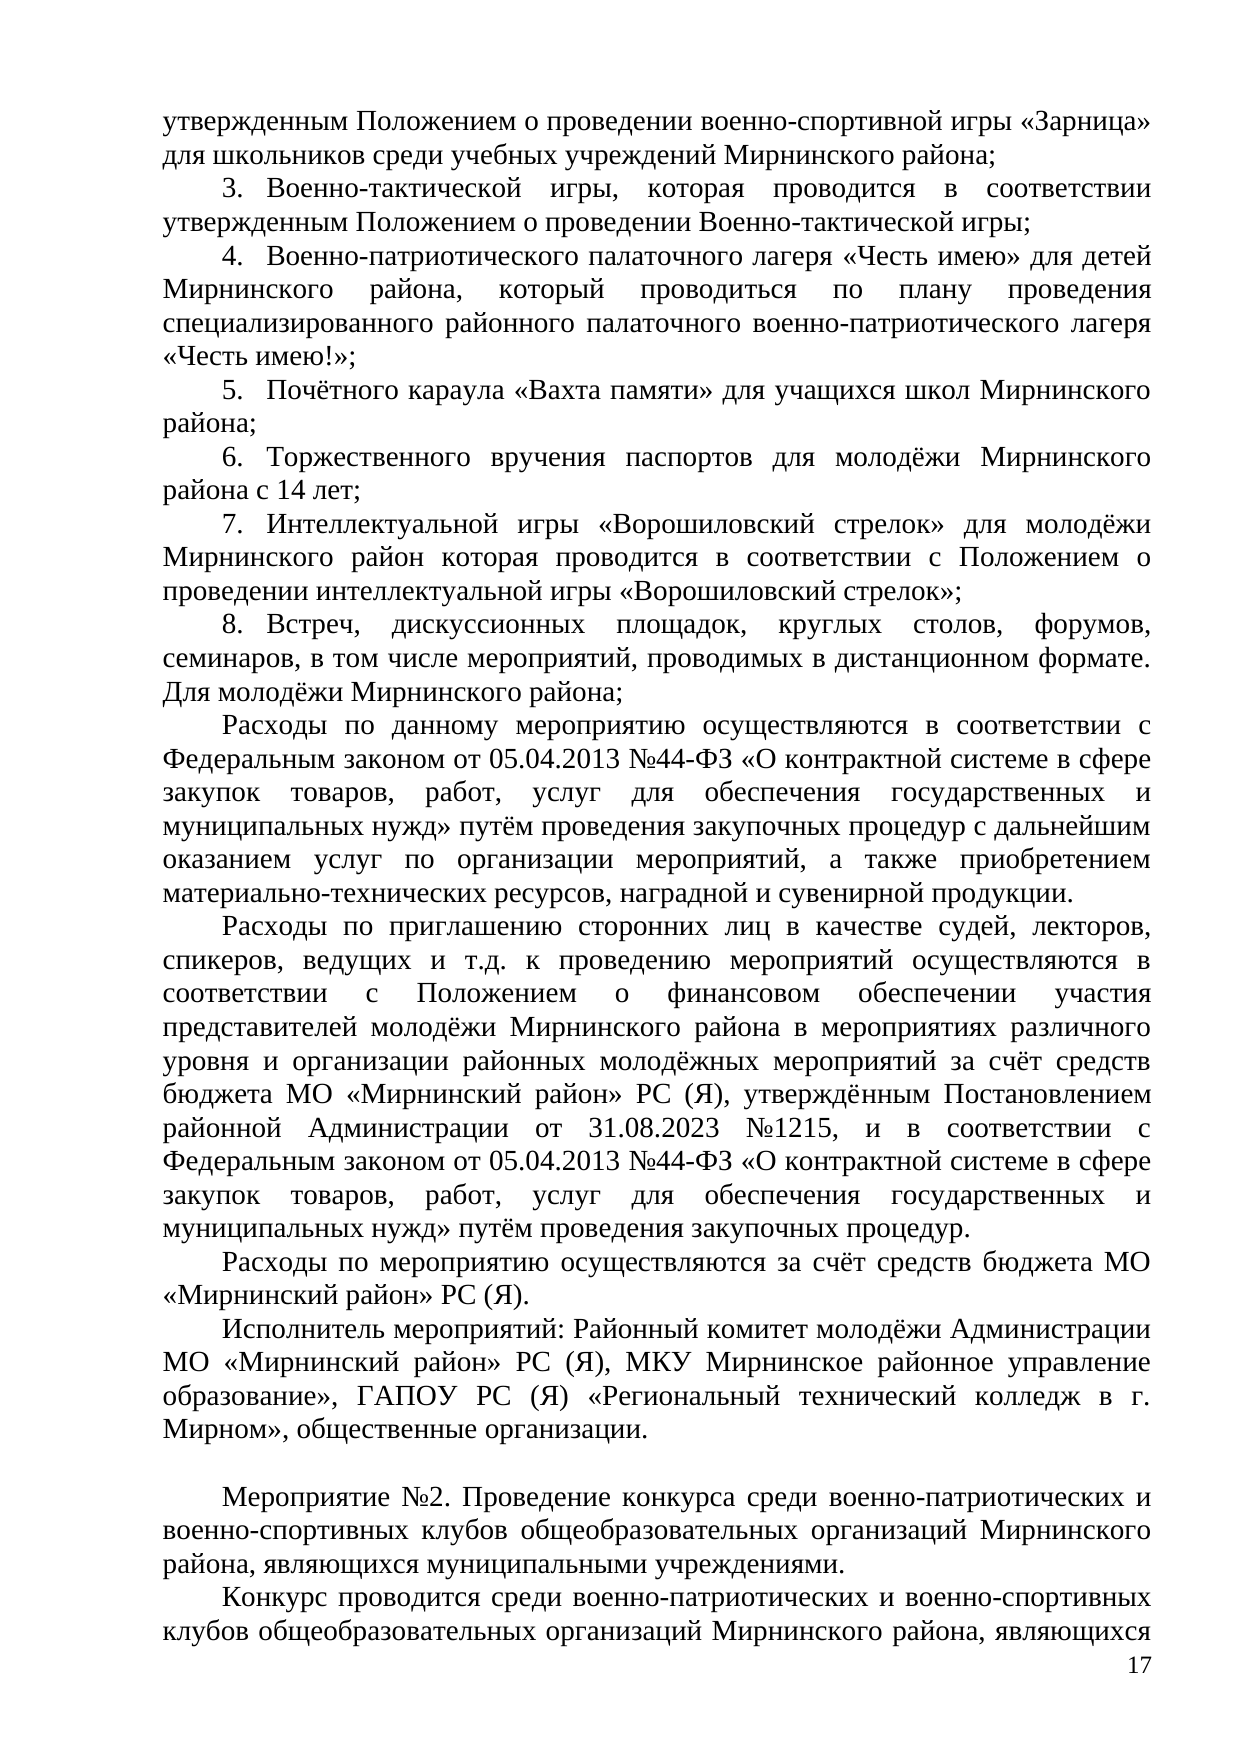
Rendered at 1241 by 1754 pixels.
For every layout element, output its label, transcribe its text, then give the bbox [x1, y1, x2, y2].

list Встреч, дискуссионных площадок, круглых столов, форумов, семинаров, в том числе мероприятий, проводимых в дистанционном формате. Для молодёжи Мирнинского района; [162, 607, 1152, 707]
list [162, 103, 1152, 171]
list Интеллектуальной игры «Ворошиловский стрелок» для молодёжи Мирнинского район которая проводится в соответствии с Положением о проведении интеллектуальной игры «Ворошиловский стрелок»; [162, 506, 1152, 607]
list Почётного караула «Вахта памяти» для учащихся школ Мирнинского района; [162, 372, 1152, 439]
text Расходы по данному мероприятию осуществляются в соответствии с Федеральным законом от 05.04.2013 №44-ФЗ «О контрактной системе в сфере закупок товаров, работ, услуг для обеспечения государственных и муниципальных нужд» путём проведения закупочных процедур с дальнейшим оказанием услуг по организации мероприятий, а также приобретением материально-технических ресурсов, наградной и сувенирной продукции. [162, 707, 1152, 908]
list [162, 1579, 1152, 1646]
list Мероприятие №2. Проведение конкурса среди военно-патриотических и военно-спортивных клубов общеобразовательных организаций Мирнинского района, являющихся муниципальными учреждениями. [162, 1479, 1152, 1579]
text Исполнитель мероприятий: Районный комитет молодёжи Администрации МО «Мирнинский район» РС (Я), МКУ Мирнинское районное управление образование», ГАПОУ РС (Я) «Региональный технический колледж в г. Мирном», общественные организации. [162, 1311, 1152, 1445]
list Военно-патриотического палаточного лагеря «Честь имею» для детей Мирнинского района, который проводиться по плану проведения специализированного районного палаточного военно-патриотического лагеря «Честь имею!»; [162, 238, 1152, 372]
list Торжественного вручения паспортов для молодёжи Мирнинского района с 14 лет; [162, 439, 1152, 506]
text Расходы по приглашению сторонних лиц в качестве судей, лекторов, спикеров, ведущих и т.д. к проведению мероприятий осуществляются в соответствии с Положением о финансовом обеспечении участия представителей молодёжи Мирнинского района в мероприятиях различного уровня и организации районных молодёжных мероприятий за счёт средств бюджета МО «Мирнинский район» РС (Я), утверждённым Постановлением районной Администрации от 31.08.2023 №1215, и в соответствии с Федеральным законом от 05.04.2013 №44-ФЗ «О контрактной системе в сфере закупок товаров, работ, услуг для обеспечения государственных и муниципальных нужд» путём проведения закупочных процедур. [162, 908, 1152, 1244]
list Военно-тактической игры, которая проводится в соответствии утвержденным Положением о проведении Военно-тактической игры; [162, 171, 1152, 238]
text Расходы по мероприятию осуществляются за счёт средств бюджета МО «Мирнинский район» РС (Я). [162, 1244, 1152, 1311]
